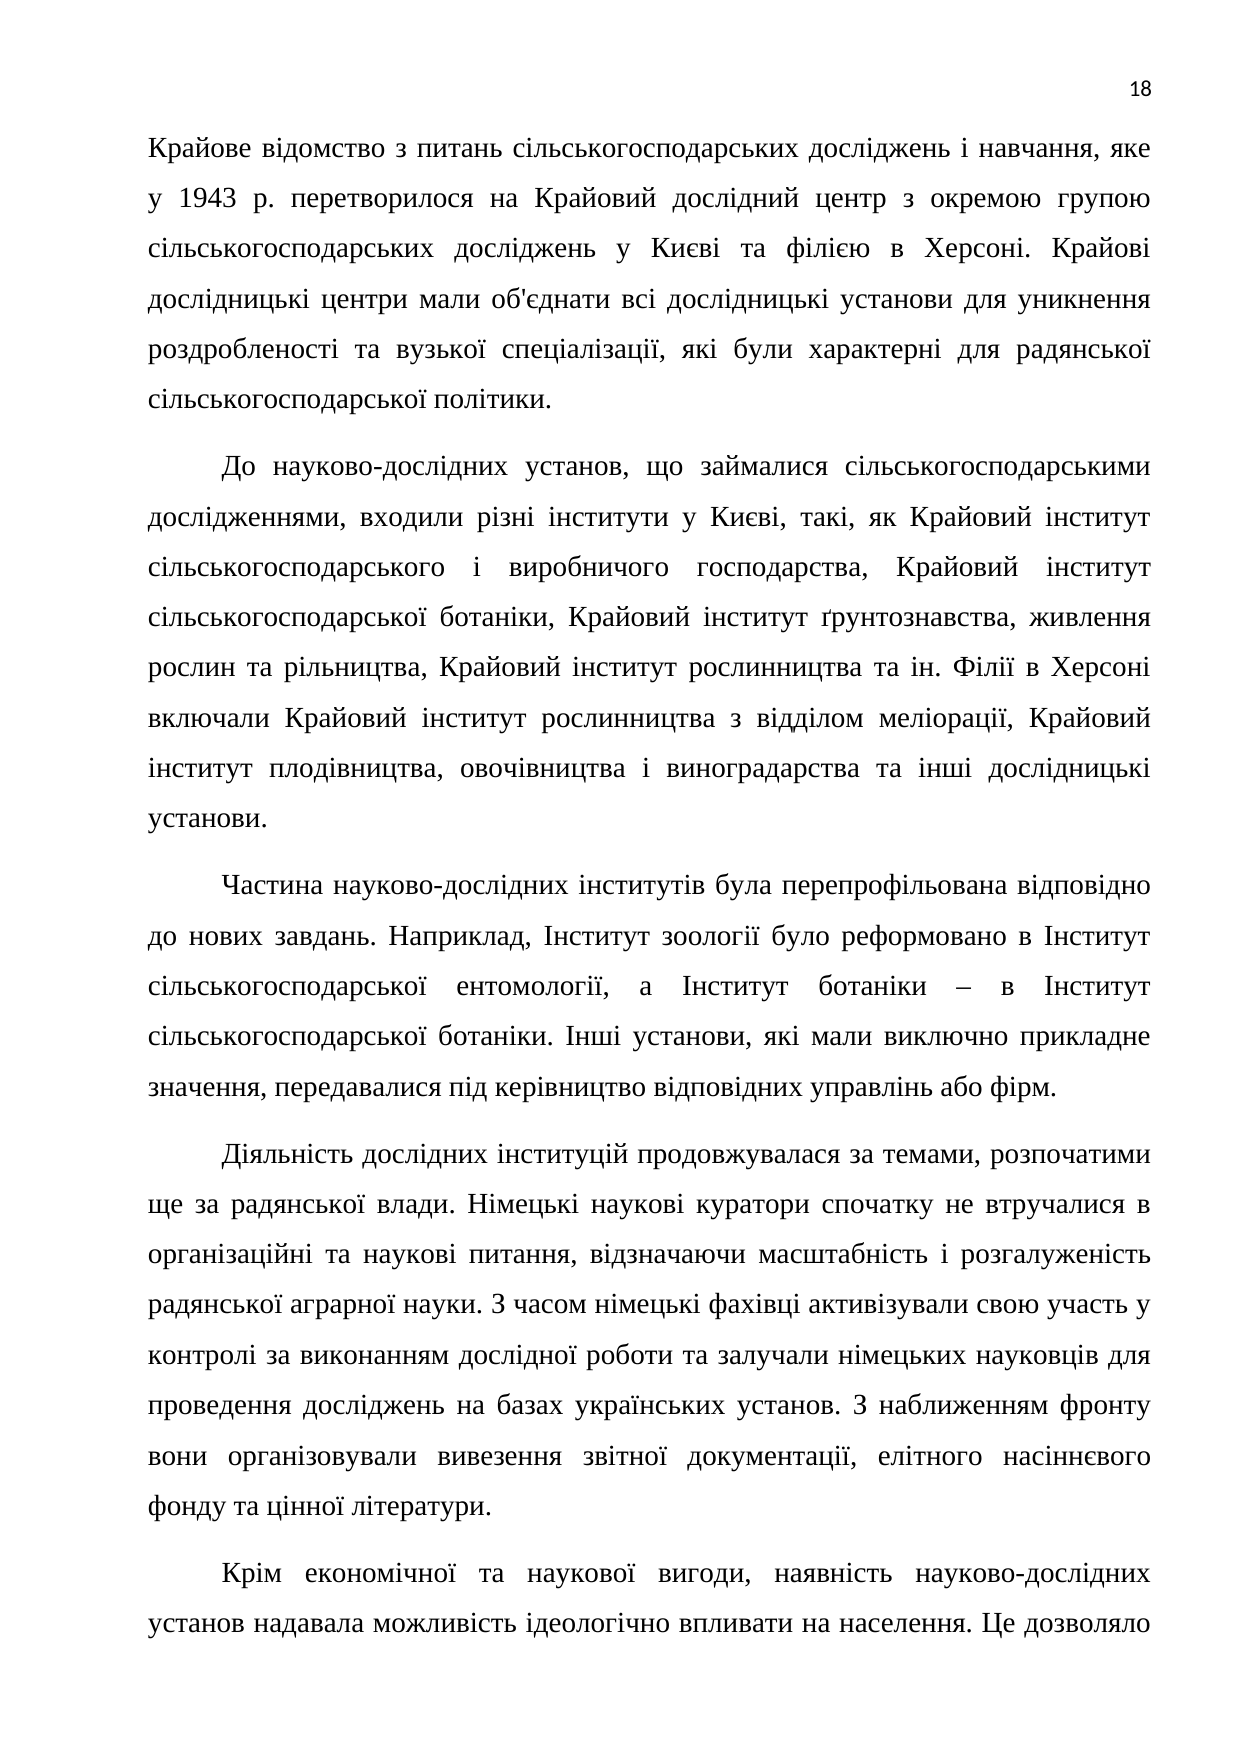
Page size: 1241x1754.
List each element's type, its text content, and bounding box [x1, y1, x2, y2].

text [148, 130, 1152, 415]
text До науково-дослідних установ, що займалися сільськогосподарськими дослідженнями, входили різні інститути у Києві, такі, як Крайовий інститут сільськогосподарського і виробничого господарства, Крайовий інститут сільськогосподарської ботаніки, Крайовий інститут ґрунтознавства, живлення рослин та рільництва, Крайовий інститут рослинництва та ін. Філії в Херсоні включали Крайовий інститут рослинництва з відділом меліорації, Крайовий інститут плодівництва, овочівництва і виноградарства та інші дослідницькі установи. [148, 448, 1152, 834]
text Частина науково-дослідних інститутів була перепрофільована відповідно до нових завдань. Наприклад, Інститут зоології було реформовано в Інститут сільськогосподарської ентомології, а Інститут ботаніки – в Інститут сільськогосподарської ботаніки. Інші установи, які мали виключно прикладне значення, передавалися під керівництво відповідних управлінь або фірм. [148, 867, 1152, 1102]
text Діяльність дослідних інституцій продовжувалася за темами, розпочатими ще за радянської влади. Німецькі наукові куратори спочатку не втручалися в організаційні та наукові питання, відзначаючи масштабність і розгалуженість радянської аграрної науки. З часом німецькі фахівці активізували свою участь у контролі за виконанням дослідної роботи та залучали німецьких науковців для проведення досліджень на базах українських установ. З наближенням фронту вони організовували вивезення звітної документації, елітного насіннєвого фонду та цінної літератури. [148, 1136, 1152, 1521]
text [148, 1555, 1152, 1639]
